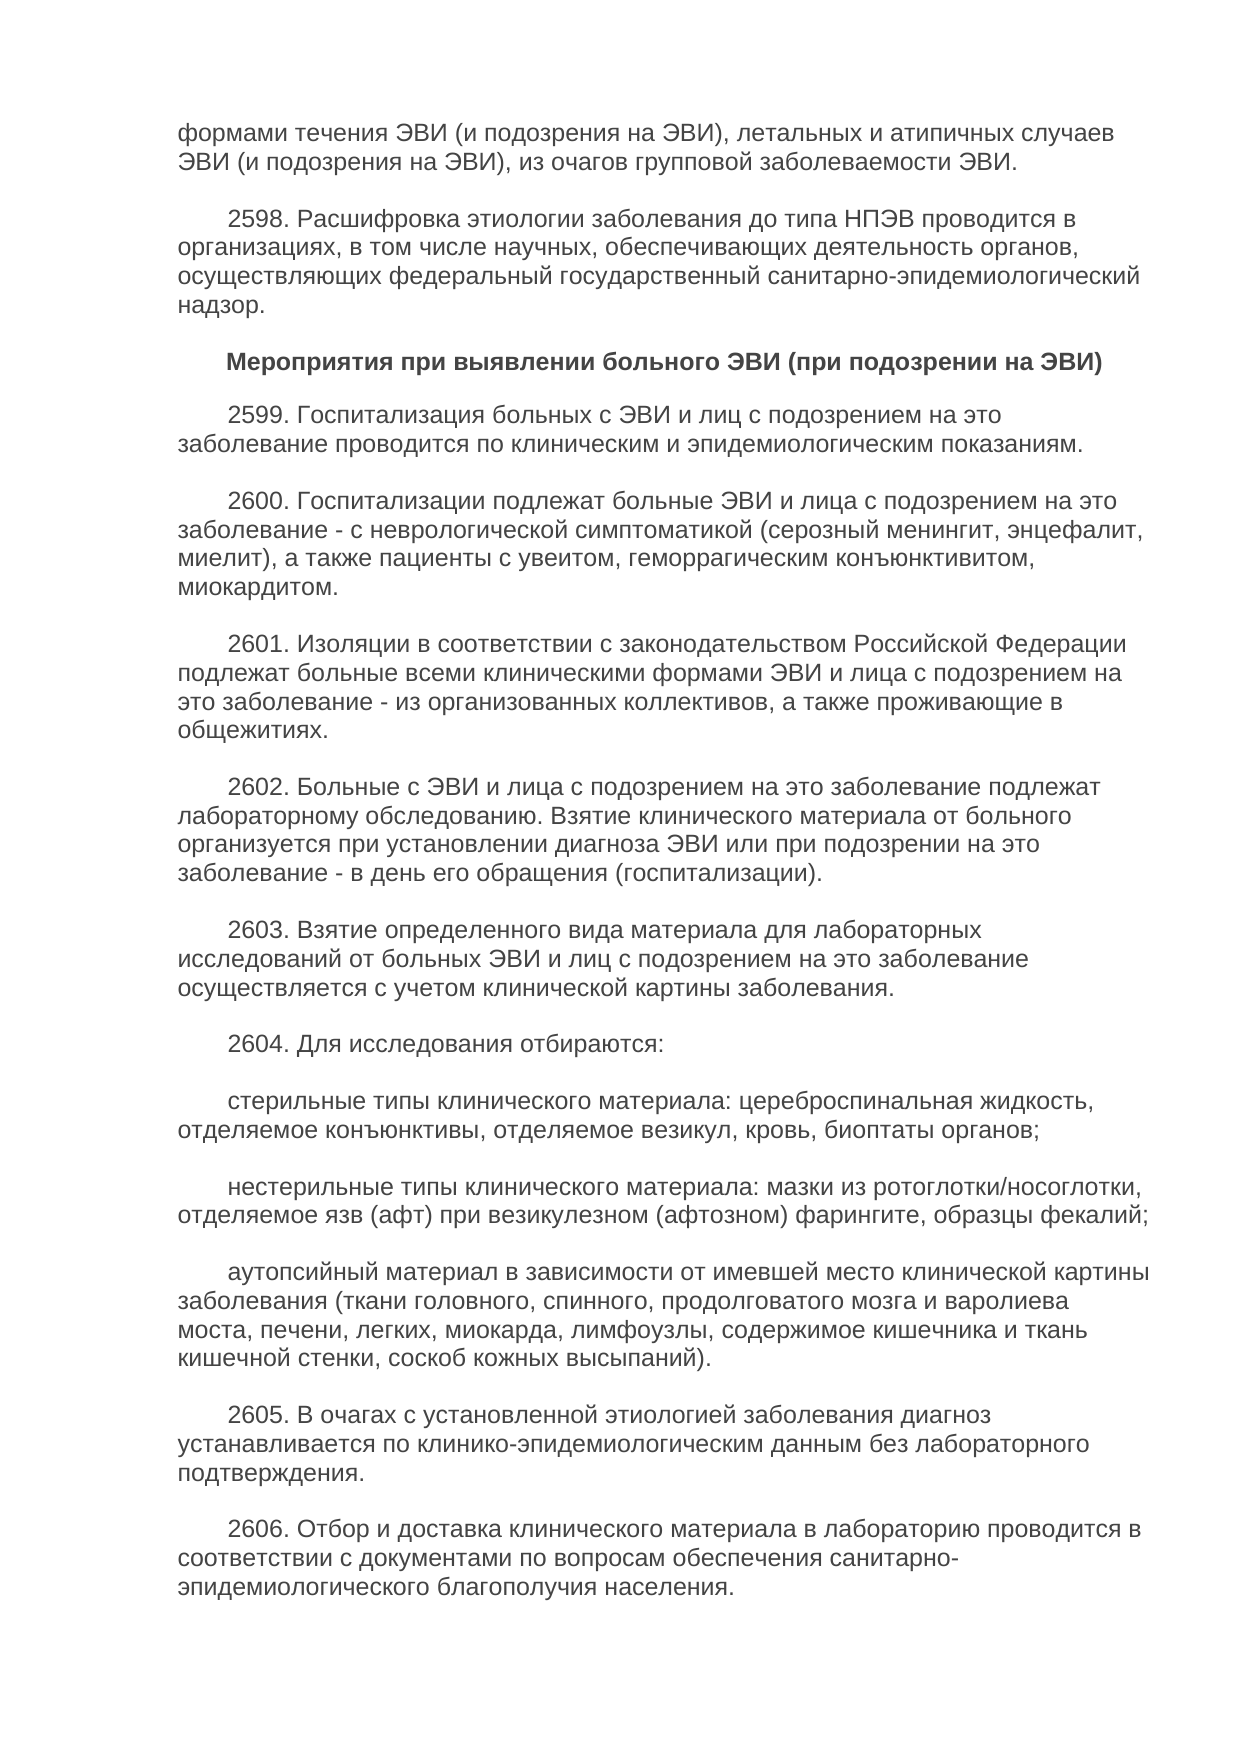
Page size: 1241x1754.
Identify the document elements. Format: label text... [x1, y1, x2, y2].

text 2605. В очагах с установленной этиологией заболевания диагноз устанавливается по клинико-эпидемиологическим данным без лабораторного подтверждения. [177, 1400, 1152, 1514]
text Мероприятия при выявлении больного ЭВИ (при подозрении на ЭВИ) [177, 347, 1152, 375]
text 2600. Госпитализации подлежат больные ЭВИ и лица с подозрением на это заболевание - с неврологической симптоматикой (серозный менингит, энцефалит, миелит), а также пациенты с увеитом, геморрагическим конъюнктивитом, миокардитом. [177, 486, 1152, 629]
text 2603. Взятие определенного вида материала для лабораторных исследований от больных ЭВИ и лиц с подозрением на это заболевание осуществляется с учетом клинической картины заболевания. [177, 915, 1152, 1029]
text 2604. Для исследования отбираются: [177, 1029, 1152, 1086]
text 2599. Госпитализация больных с ЭВИ и лиц с подозрением на это заболевание проводится по клиническим и эпидемиологическим показаниям. [177, 400, 1152, 486]
text аутопсийный материал в зависимости от имевшей место клинической картины заболевания (ткани головного, спинного, продолговатого мозга и варолиева моста, печени, легких, миокарда, лимфоузлы, содержимое кишечника и ткань кишечной стенки, соскоб кожных высыпаний). [177, 1257, 1152, 1400]
text стерильные типы клинического материала: цереброспинальная жидкость, отделяемое конъюнктивы, отделяемое везикул, кровь, биоптаты органов; [177, 1086, 1152, 1172]
text 2602. Больные с ЭВИ и лица с подозрением на это заболевание подлежат лабораторному обследованию. Взятие клинического материала от больного организуется при установлении диагноза ЭВИ или при подозрении на это заболевание - в день его обращения (госпитализации). [177, 772, 1152, 915]
text 2598. Расшифровка этиологии заболевания до типа НПЭВ проводится в организациях, в том числе научных, обеспечивающих деятельность органов, осуществляющих федеральный государственный санитарно-эпидемиологический надзор. [177, 204, 1152, 347]
text 2601. Изоляции в соответствии с законодательством Российской Федерации подлежат больные всеми клиническими формами ЭВИ и лица с подозрением на это заболевание - из организованных коллективов, а также проживающие в общежитиях. [177, 629, 1152, 772]
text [177, 118, 1152, 204]
text 2606. Отбор и доставка клинического материала в лабораторию проводится в соответствии с документами по вопросам обеспечения санитарно-эпидемиологического благополучия населения. [177, 1514, 1152, 1629]
text нестерильные типы клинического материала: мазки из ротоглотки/носоглотки, отделяемое язв (афт) при везикулезном (афтозном) фарингите, образцы фекалий; [177, 1172, 1152, 1257]
